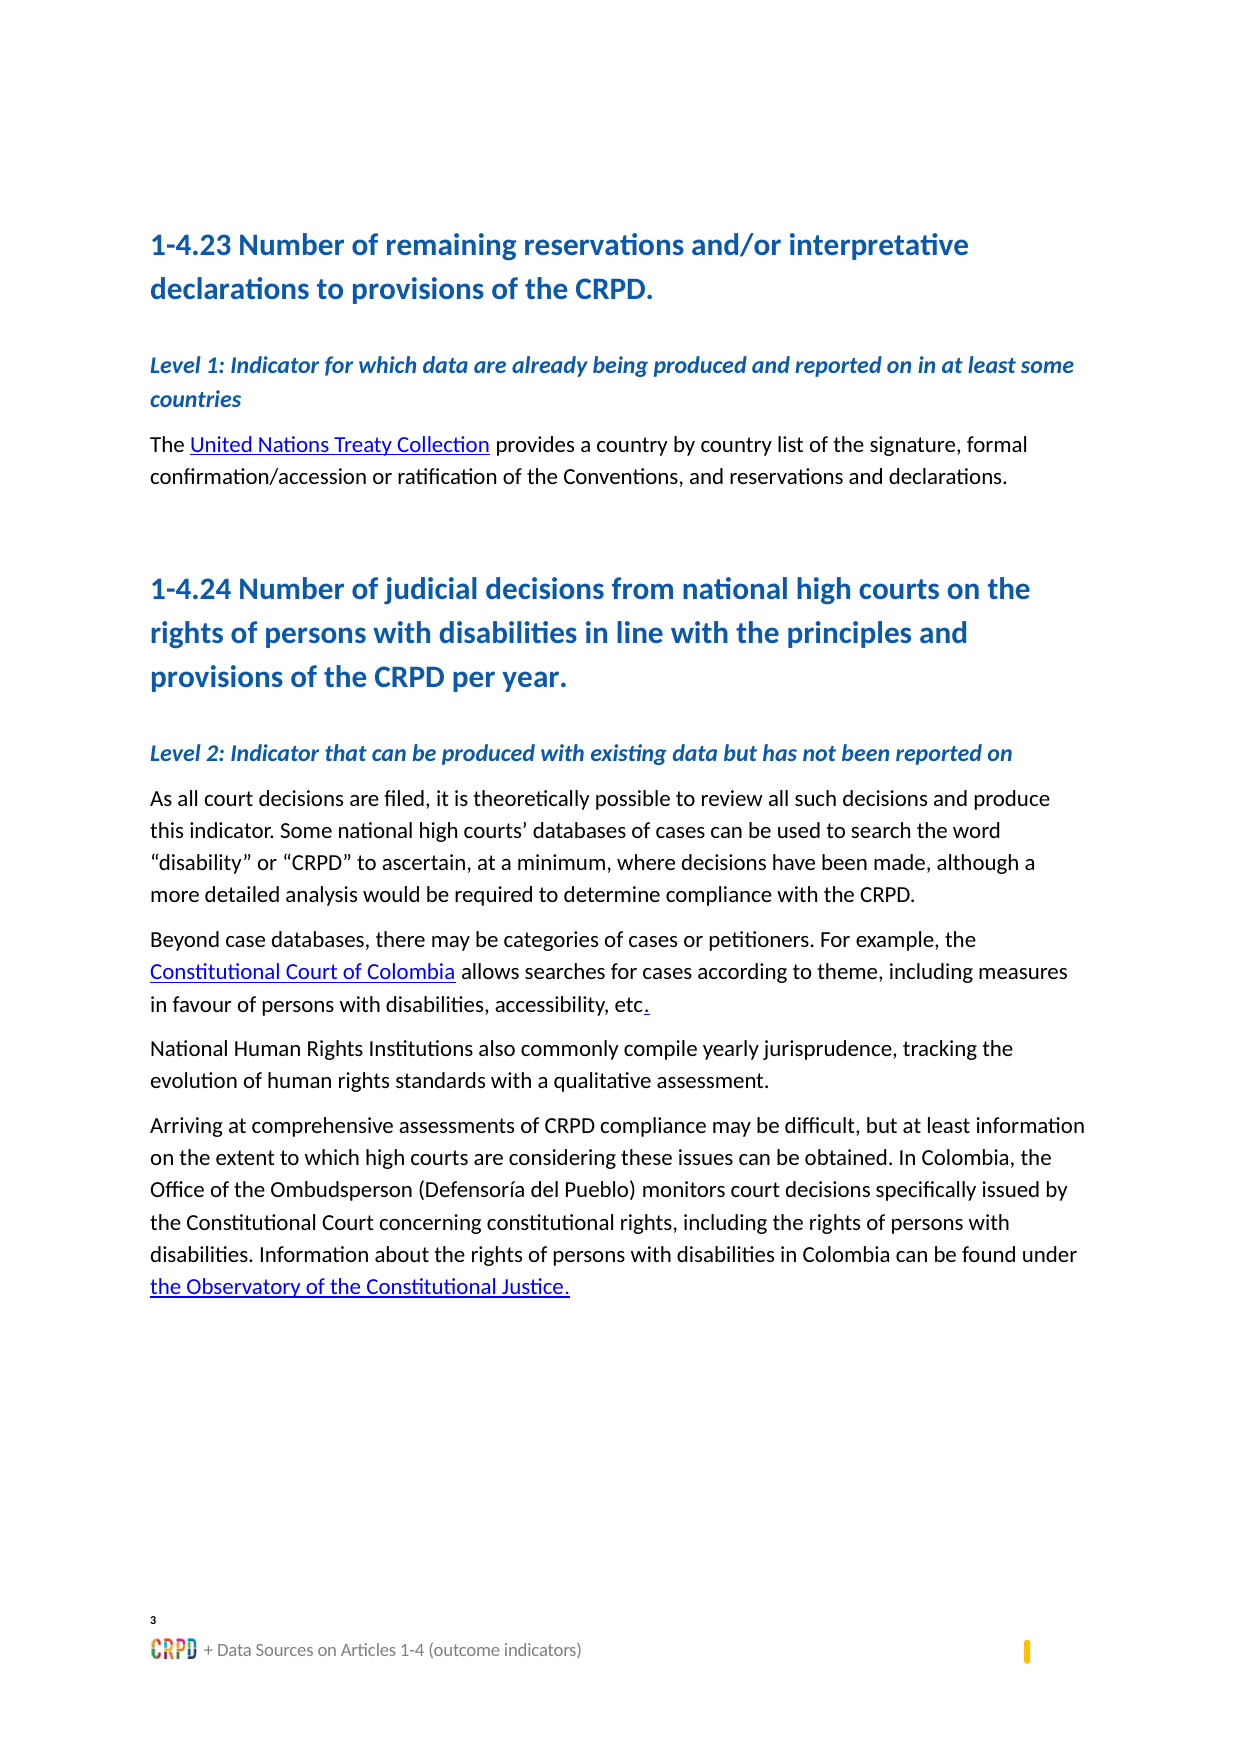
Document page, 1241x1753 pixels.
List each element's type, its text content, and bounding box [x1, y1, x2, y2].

text The United Nations Treaty Collection provides a country by country list of the signature, formal confirmation/accession or ratification of the Conventions, and reservations and declarations. [150, 430, 1088, 490]
text As all court decisions are filed, it is theoretically possible to review all such decisions and produce this indicator. Some national high courts’ databases of cases can be used to search the word “disability” or “CRPD” to ascertain, at a minimum, where decisions have been made, although a more detailed analysis would be required to determine compliance with the CRPD. [150, 784, 1088, 909]
subtitle 1-4.24 Number of judicial decisions from national high courts on the rights of persons with disabilities in line with the principles and provisions of the CRPD per year. [150, 569, 1088, 695]
text Arriving at comprehensive assessments of CRPD compliance may be difficult, but at least information on the extent to which high courts are considering these issues can be obtained. In Colombia, the Office of the Ombudsperson (Defensoría del Pueblo) monitors court decisions specifically issued by the Constitutional Court concerning constitutional rights, including the rights of persons with disabilities. Information about the rights of persons with disabilities in Colombia can be found under the Observatory of the Constitutional Justice. [150, 1111, 1088, 1300]
subtitle Level 2: Indicator that can be produced with existing data but has not been reported on [150, 738, 1088, 767]
subtitle 1-4.23 Number of remaining reservations and/or interpretative declarations to provisions of the CRPD. [150, 225, 1088, 307]
text National Human Rights Institutions also commonly compile yearly jurisprudence, tracking the evolution of human rights standards with a qualitative assessment. [150, 1034, 1088, 1094]
subtitle Level 1: Indicator for which data are already being produced and reported on in at least some countries [150, 350, 1088, 413]
text Beyond case databases, there may be categories of cases or petitioners. For example, the Constitutional Court of Colombia allows searches for cases according to theme, including measures in favour of persons with disabilities, accessibility, etc. [150, 925, 1088, 1018]
